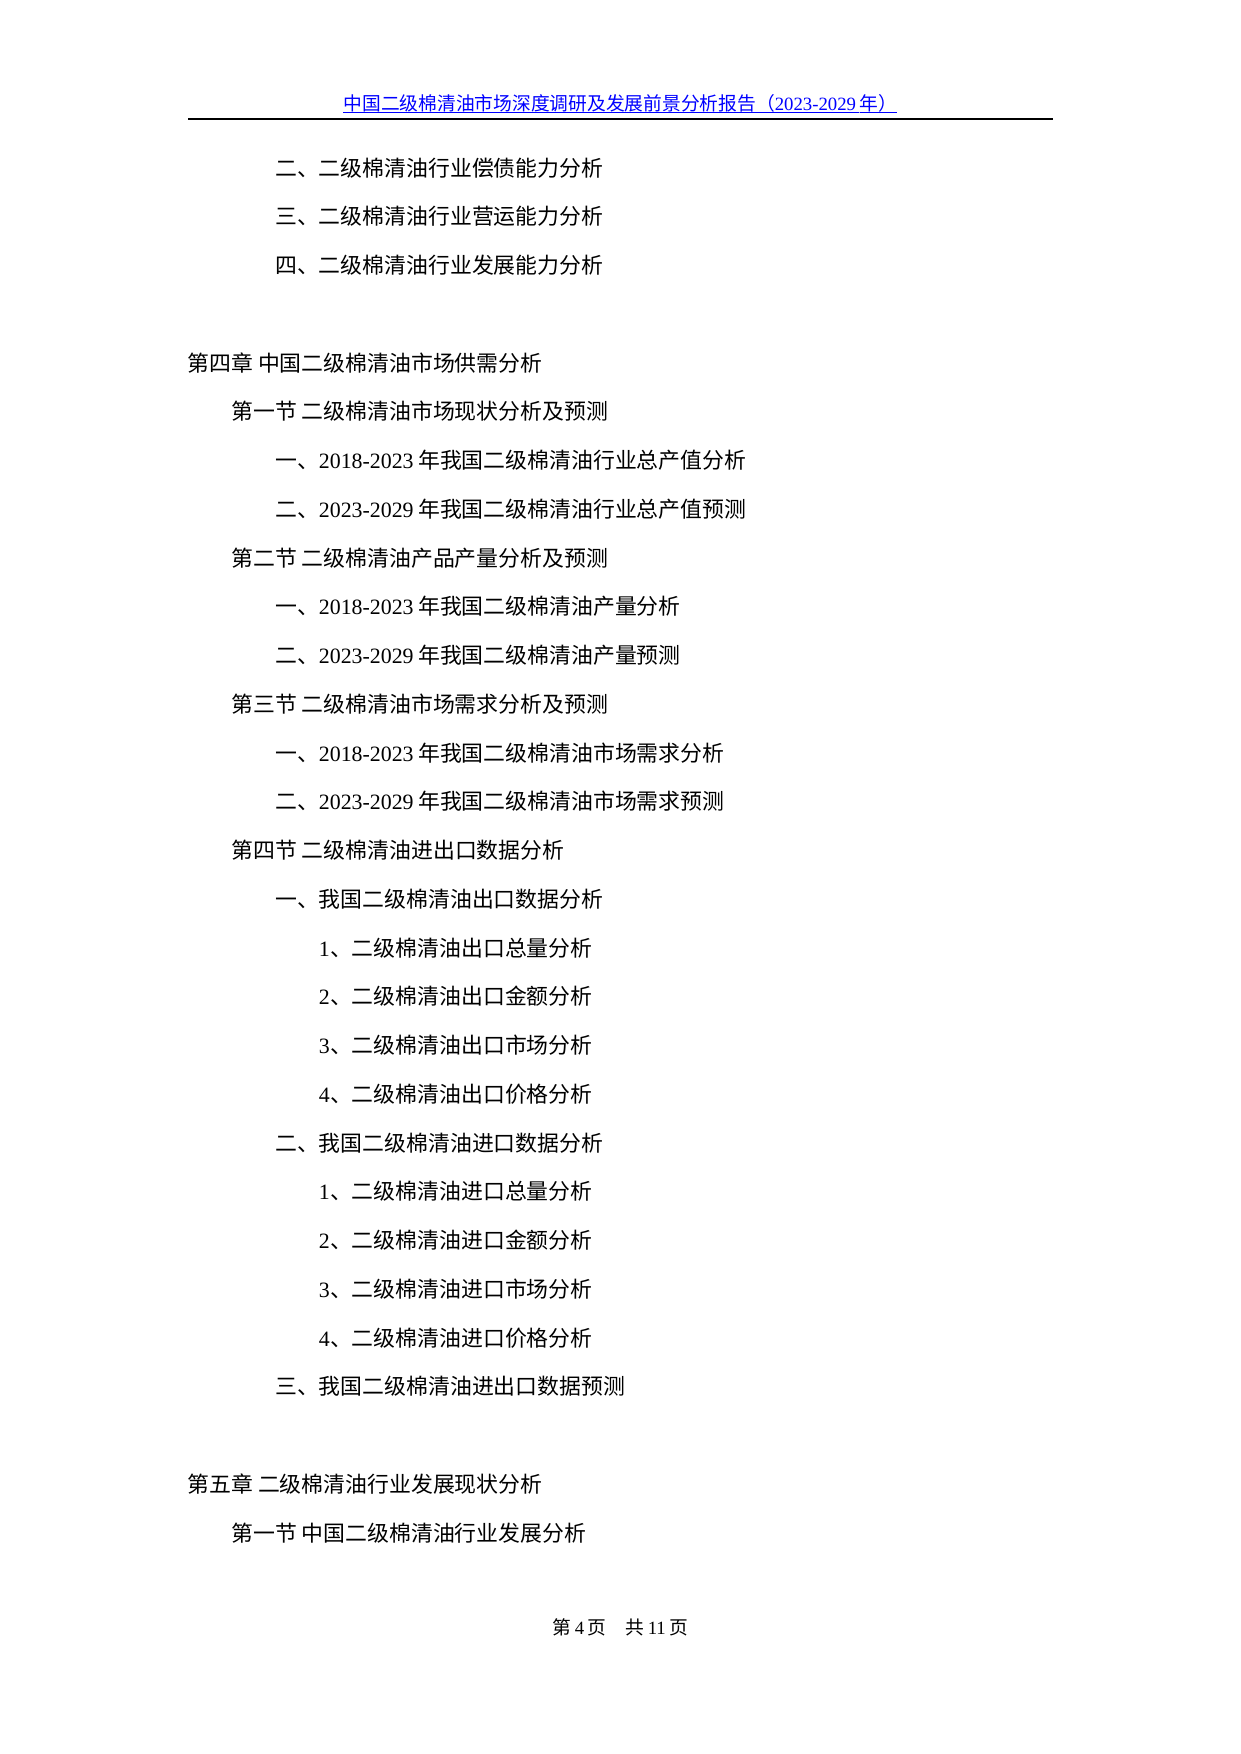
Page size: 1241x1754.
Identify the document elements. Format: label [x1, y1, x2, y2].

text [187, 150, 1053, 1548]
